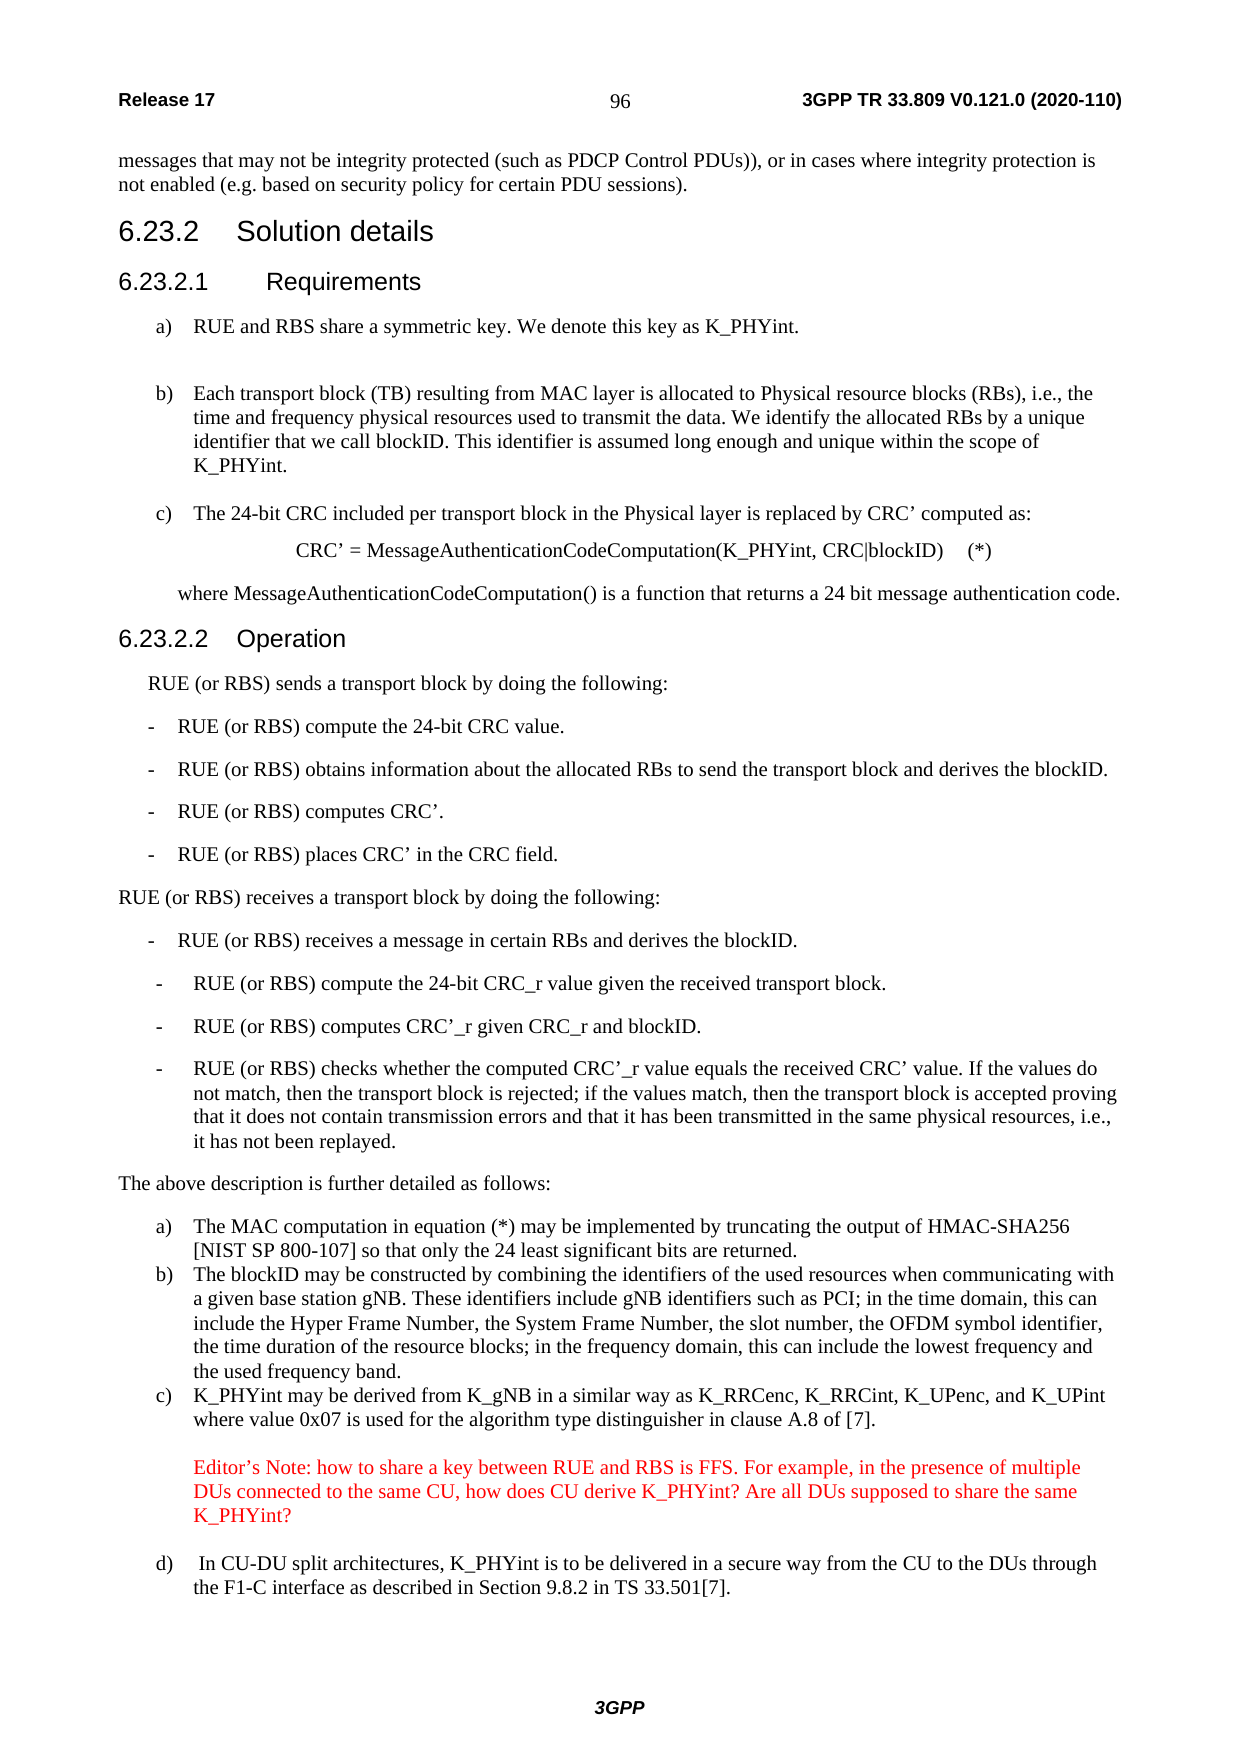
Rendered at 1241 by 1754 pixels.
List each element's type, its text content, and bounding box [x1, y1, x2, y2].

list Each transport block (TB) resulting from MAC layer is allocated to Physical resource blocks (RBs), i.e., the time and frequency physical resources used to transmit the data. We identify the allocated RBs by a unique identifier that we call blockID. This identifier is assumed long enough and unique within the scope of K_PHYint. [156, 381, 1122, 477]
list RUE (or RBS) computes CRC’_r given CRC_r and blockID. [156, 1013, 1122, 1038]
text CRC’ = MessageAuthenticationCodeComputation(K_PHYint, CRC|blockID) (*) [295, 538, 1122, 562]
list The blockID may be constructed by combining the identifiers of the used resources when communicating with a given base station gNB. These identifiers include gNB identifiers such as PCI; in the time domain, this can include the Hyper Frame Number, the System Frame Number, the slot number, the OFDM symbol identifier, the time duration of the resource blocks; in the frequency domain, this can include the lowest frequency and the used frequency band. [156, 1262, 1122, 1383]
list K_PHYint may be derived from K_gNB in a similar way as K_RRCenc, K_RRCint, K_UPenc, and K_UPint where value 0x07 is used for the algorithm type distinguisher in clause A.8 of [7]. [156, 1383, 1122, 1431]
list The 24-bit CRC included per transport block in the Physical layer is replaced by CRC’ computed as: [156, 501, 1122, 525]
list RUE (or RBS) compute the 24-bit CRC_r value given the received transport block. [156, 971, 1122, 995]
text where MessageAuthenticationCodeComputation() is a function that returns a 24 bit message authentication code. [148, 581, 1122, 605]
list RUE (or RBS) places CRC’ in the CRC field. [148, 842, 1122, 866]
list RUE (or RBS) obtains information about the allocated RBs to send the transport block and derives the blockID. [148, 757, 1122, 781]
subtitle 6.23.2 Solution details [118, 214, 1122, 248]
list RUE (or RBS) compute the 24-bit CRC value. [148, 714, 1122, 738]
list RUE (or RBS) computes CRC’. [148, 799, 1122, 823]
text RUE (or RBS) sends a transport block by doing the following: [148, 671, 1122, 695]
list RUE (or RBS) checks whether the computed CRC’_r value equals the received CRC’ value. If the values do not match, then the transport block is rejected; if the values match, then the transport block is accepted proving that it does not contain transmission errors and that it has been transmitted in the same physical resources, i.e., it has not been replayed. [156, 1056, 1122, 1153]
list RUE and RBS share a symmetric key. We denote this key as K_PHYint. [156, 314, 1122, 338]
list RUE (or RBS) receives a message in certain RBs and derives the blockID. [148, 928, 1122, 952]
text RUE (or RBS) receives a transport block by doing the following: [118, 885, 1122, 909]
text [118, 147, 1122, 196]
text The above description is further detailed as follows: [118, 1171, 1122, 1195]
subtitle 6.23.2.1 Requirements [118, 267, 1122, 295]
list The MAC computation in equation (*) may be implemented by truncating the output of HMAC-SHA256 [NIST SP 800-107] so that only the 24 least significant bits are returned. [156, 1214, 1122, 1262]
list Editor’s Note: how to share a key between RUE and RBS is FFS. For example, in the presence of multiple DUs connected to the same CU, how does CU derive K_PHYint? Are all DUs supposed to share the same K_PHYint? [193, 1455, 1122, 1527]
list In CU-DU split architectures, K_PHYint is to be delivered in a secure way from the CU to the DUs through the F1-C interface as described in Section 9.8.2 in TS 33.501[7]. [156, 1551, 1122, 1599]
subtitle Operation [118, 623, 1122, 652]
